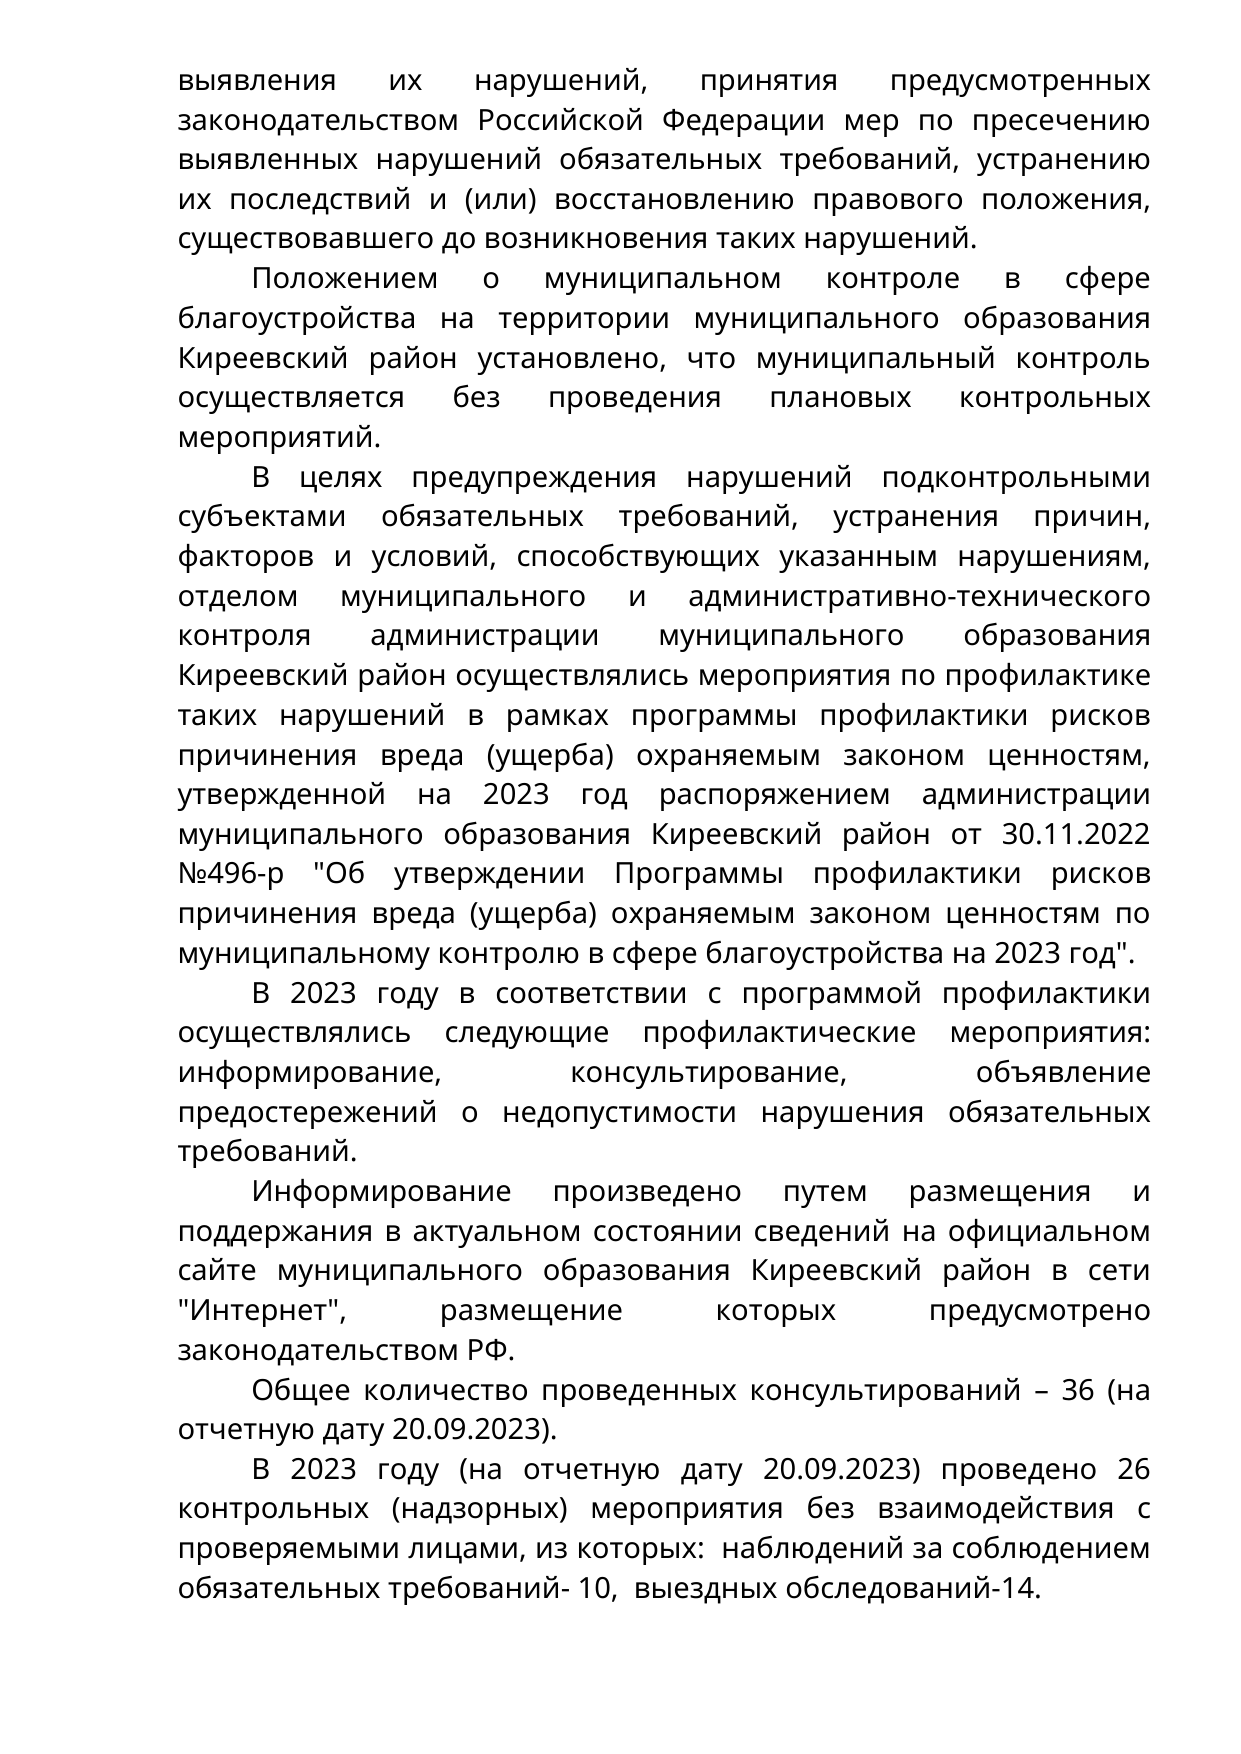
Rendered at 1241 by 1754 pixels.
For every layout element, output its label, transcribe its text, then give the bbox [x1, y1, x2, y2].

text В целях предупреждения нарушений подконтрольными субъектами обязательных требований, устранения причин, факторов и условий, способствующих указанным нарушениям, отделом муниципального и административно-технического контроля администрации муниципального образования Киреевский район осуществлялись мероприятия по профилактике таких нарушений в рамках программы профилактики рисков причинения вреда (ущерба) охраняемым законом ценностям, утвержденной на 2023 год распоряжением администрации муниципального образования Киреевский район от 30.11.2022 №496-р "Об утверждении Программы профилактики рисков причинения вреда (ущерба) охраняемым законом ценностям по муниципальному контролю в сфере благоустройства на 2023 год". [177, 456, 1152, 972]
text В 2023 году в соответствии с программой профилактики осуществлялись следующие профилактические мероприятия: информирование, консультирование, объявление предостережений о недопустимости нарушения обязательных требований. [177, 972, 1152, 1170]
text Общее количество проведенных консультирований – 36 (на отчетную дату 20.09.2023). [177, 1369, 1152, 1448]
text Информирование произведено путем размещения и поддержания в актуальном состоянии сведений на официальном сайте муниципального образования Киреевский район в сети "Интернет", размещение которых предусмотрено законодательством РФ. [177, 1170, 1152, 1369]
text Положением о муниципальном контроле в сфере благоустройства на территории муниципального образования Киреевский район установлено, что муниципальный контроль осуществляется без проведения плановых контрольных мероприятий. [177, 257, 1152, 456]
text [177, 59, 1152, 257]
text В 2023 году (на отчетную дату 20.09.2023) проведено 26 контрольных (надзорных) мероприятия без взаимодействия с проверяемыми лицами, из которых: наблюдений за соблюдением обязательных требований- 10, выездных обследований-14. [177, 1448, 1152, 1607]
